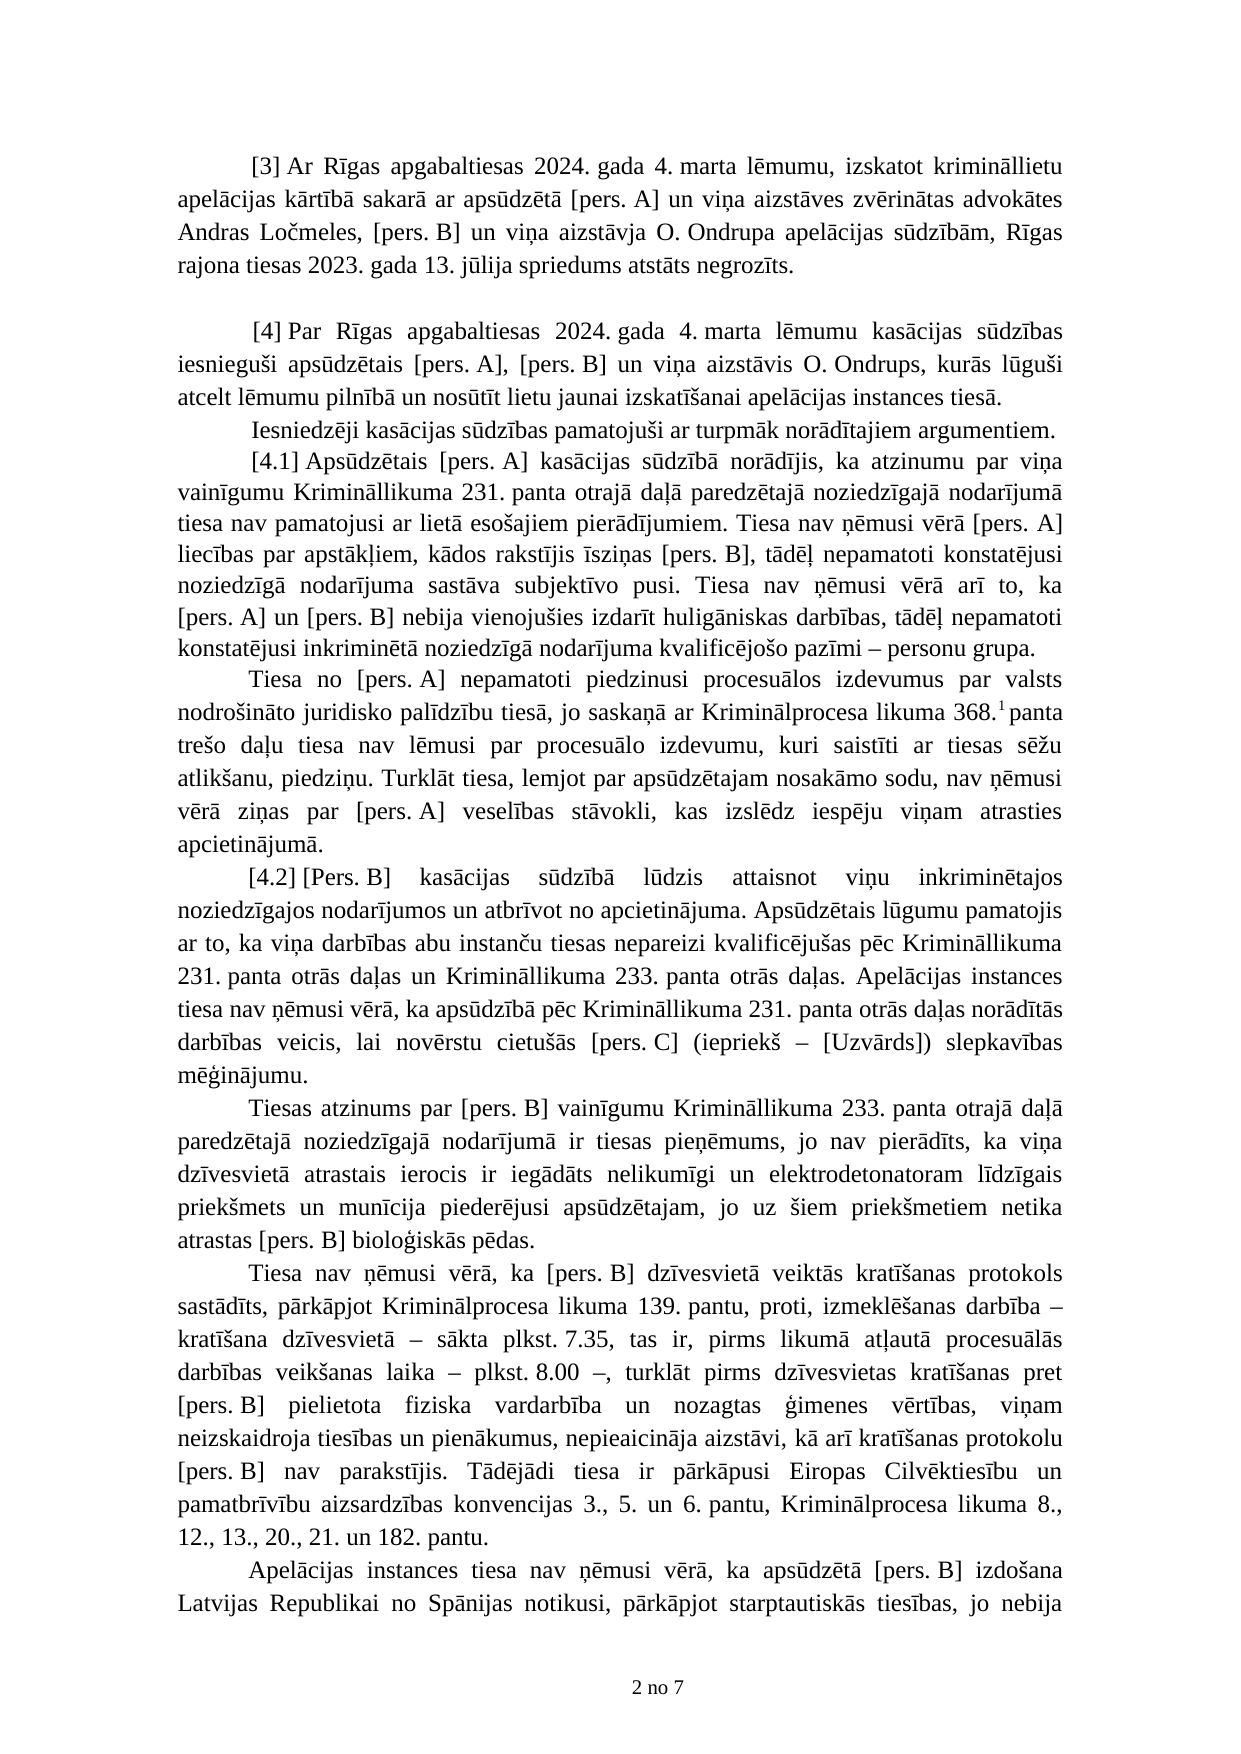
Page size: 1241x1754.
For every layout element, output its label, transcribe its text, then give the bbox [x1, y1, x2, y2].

text [4] Par Rīgas apgabaltiesas 2024. gada 4. marta lēmumu kasācijas sūdzības iesnieguši apsūdzētais [pers. A], [pers. B] un viņa aizstāvis O. Ondrups, kurās lūguši atcelt lēmumu pilnībā un nosūtīt lietu jaunai izskatīšanai apelācijas instances tiesā. [177, 316, 1063, 411]
text Tiesas atzinums par [pers. B] vainīgumu Krimināllikuma 233. panta otrajā daļā paredzētajā noziedzīgajā nodarījumā ir tiesas pieņēmums, jo nav pierādīts, ka viņa dzīvesvietā atrastais ierocis ir iegādāts nelikumīgi un elektrodetonatoram līdzīgais priekšmets un munīcija piederējusi apsūdzētajam, jo uz šiem priekšmetiem netika atrastas [pers. B] bioloģiskās pēdas. [177, 1093, 1063, 1254]
text [4.1] Apsūdzētais [pers. A] kasācijas sūdzībā norādījis, ka atzinumu par viņa vainīgumu Krimināllikuma 231. panta otrajā daļā paredzētajā noziedzīgajā nodarījumā tiesa nav pamatojusi ar lietā esošajiem pierādījumiem. Tiesa nav ņēmusi vērā [pers. A] liecības par apstākļiem, kādos rakstījis īsziņas [pers. B], tādēļ nepamatoti konstatējusi noziedzīgā nodarījuma sastāva subjektīvo pusi. Tiesa nav ņēmusi vērā arī to, ka [pers. A] un [pers. B] nebija vienojušies izdarīt huligāniskas darbības, tādēļ nepamatoti konstatējusi inkriminētā noziedzīgā nodarījuma kvalificējošo pazīmi – personu grupa. [177, 446, 1063, 661]
text [4.2] [Pers. B] kasācijas sūdzībā lūdzis attaisnot viņu inkriminētajos noziedzīgajos nodarījumos un atbrīvot no apcietinājuma. Apsūdzētais lūgumu pamatojis ar to, ka viņa darbības abu instanču tiesas nepareizi kvalificējušas pēc Krimināllikuma 231. panta otrās daļas un Krimināllikuma 233. panta otrās daļas. Apelācijas instances tiesa nav ņēmusi vērā, ka apsūdzībā pēc Krimināllikuma 231. panta otrās daļas norādītās darbības veicis, lai novērstu cietušās [pers. C] (iepriekš – [Uzvārds]) slepkavības mēģinājumu. [177, 862, 1063, 1089]
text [177, 1555, 1063, 1617]
text [3] Ar Rīgas apgabaltiesas 2024. gada 4. marta lēmumu, izskatot krimināllietu apelācijas kārtībā sakarā ar apsūdzētā [pers. A] un viņa aizstāves zvērinātas advokātes Andras Ločmeles, [pers. B] un viņa aizstāvja O. Ondrupa apelācijas sūdzībām, Rīgas rajona tiesas 2023. gada 13. jūlija spriedums atstāts negrozīts. [177, 151, 1063, 279]
text Iesniedzēji kasācijas sūdzības pamatojuši ar turpmāk norādītajiem argumentiem. [177, 415, 1063, 444]
text Tiesa nav ņēmusi vērā, ka [pers. B] dzīvesvietā veiktās kratīšanas protokols sastādīts, pārkāpjot Kriminālprocesa likuma 139. pantu, proti, izmeklēšanas darbība – kratīšana dzīvesvietā – sākta plkst. 7.35, tas ir, pirms likumā atļautā procesuālās darbības veikšanas laika – plkst. 8.00 –, turklāt pirms dzīvesvietas kratīšanas pret [pers. B] pielietota fiziska vardarbība un nozagtas ģimenes vērtības, viņam neizskaidroja tiesības un pienākumus, nepieaicināja aizstāvi, kā arī kratīšanas protokolu [pers. B] nav parakstījis. Tādējādi tiesa ir pārkāpusi Eiropas Cilvēktiesību un pamatbrīvību aizsardzības konvencijas 3., 5. un 6. pantu, Kriminālprocesa likuma 8., 12., 13., 20., 21. un 182. pantu. [177, 1258, 1063, 1551]
text Tiesa no [pers. A] nepamatoti piedzinusi procesuālos izdevumus par valsts nodrošināto juridisko palīdzību tiesā, jo saskaņā ar Kriminālprocesa likuma 368.1 panta trešo daļu tiesa nav lēmusi par procesuālo izdevumu, kuri saistīti ar tiesas sēžu atlikšanu, piedziņu. Turklāt tiesa, lemjot par apsūdzētajam nosakāmo sodu, nav ņēmusi vērā ziņas par [pers. A] veselības stāvokli, kas izslēdz iespēju viņam atrasties apcietinājumā. [177, 664, 1063, 857]
